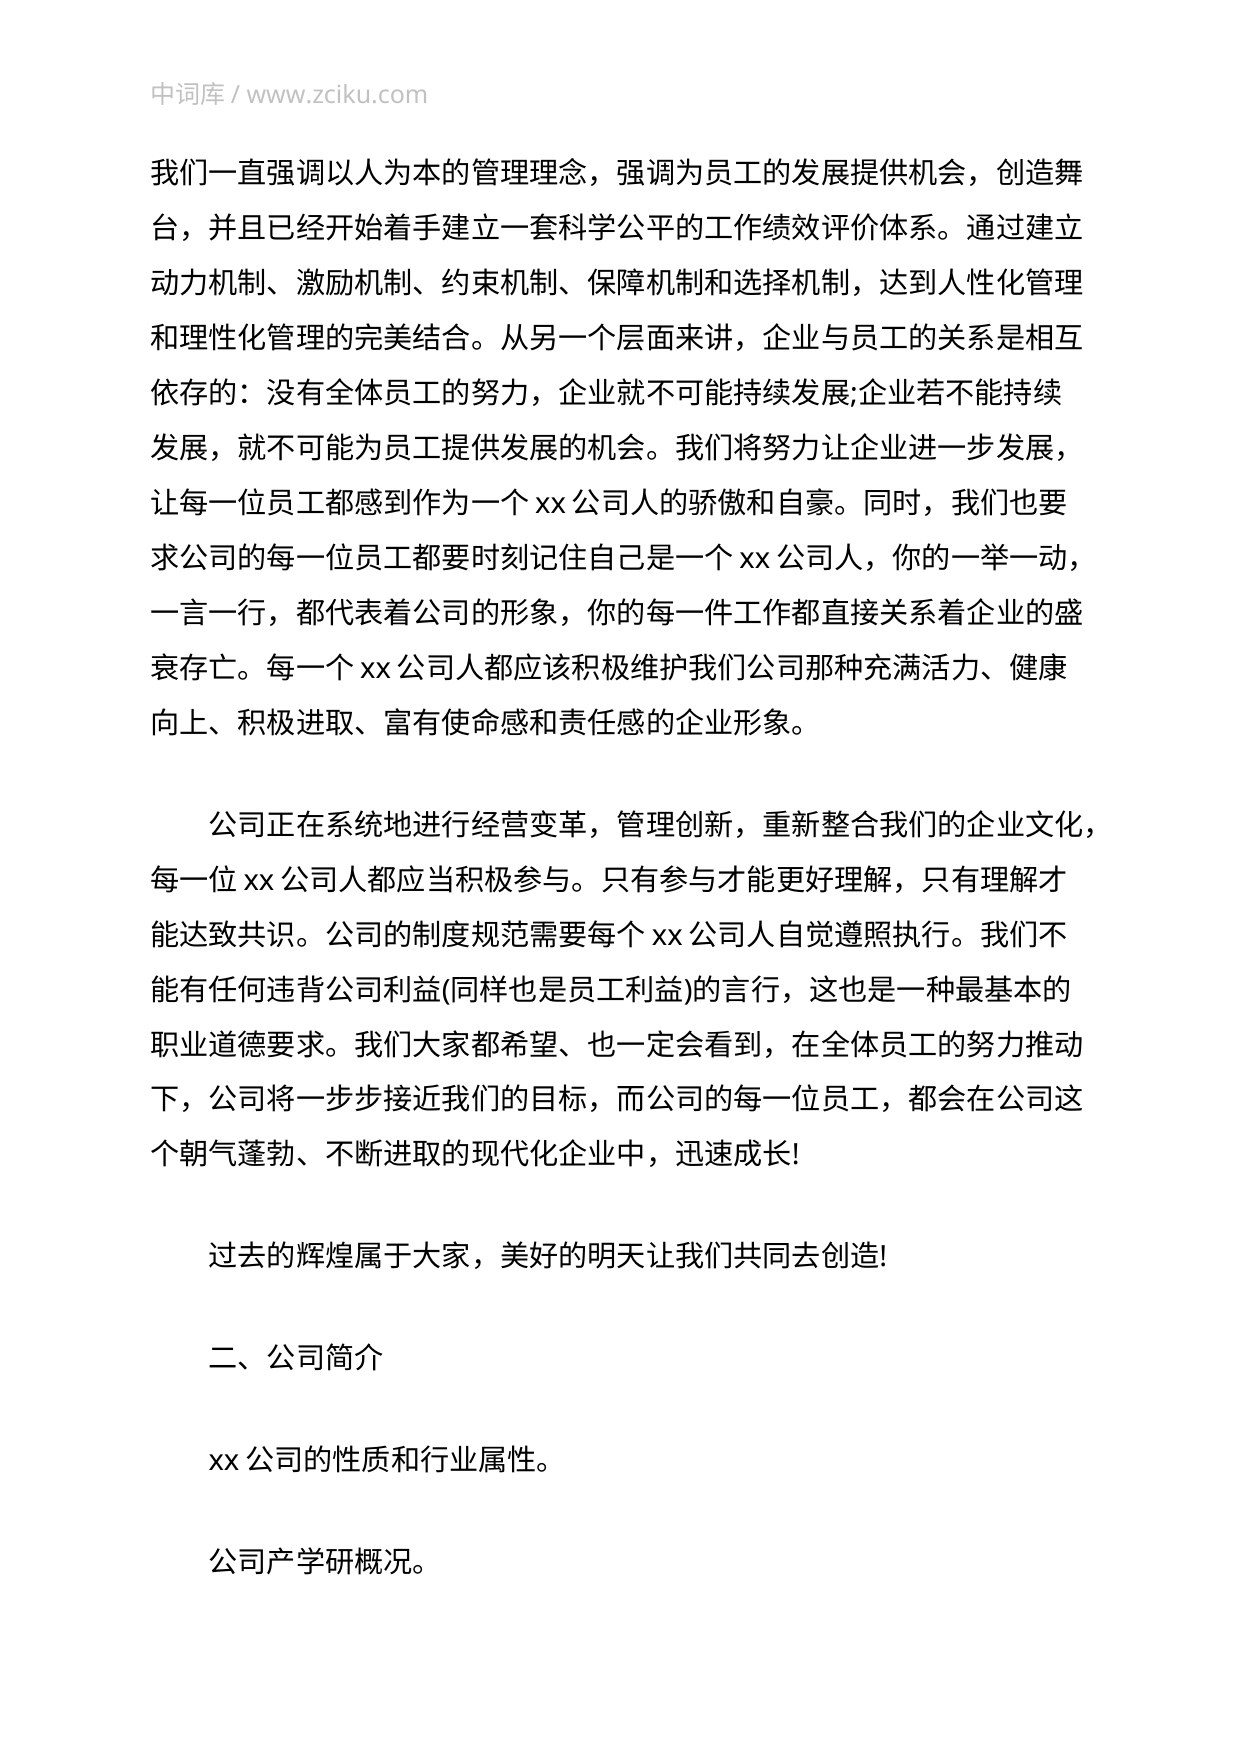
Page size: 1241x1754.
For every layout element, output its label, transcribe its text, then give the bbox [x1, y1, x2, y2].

text xx公司的性质和行业属性。 [150, 1437, 1090, 1479]
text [150, 150, 1090, 742]
text 二、公司简介 [150, 1335, 1090, 1377]
text 公司正在系统地进行经营变革，管理创新，重新整合我们的企业文化，每一位xx公司人都应当积极参与。只有参与才能更好理解，只有理解才能达致共识。公司的制度规范需要每个xx公司人自觉遵照执行。我们不能有任何违背公司利益(同样也是员工利益)的言行，这也是一种最基本的职业道德要求。我们大家都希望、也一定会看到，在全体员工的努力推动下，公司将一步步接近我们的目标，而公司的每一位员工，都会在公司这个朝气蓬勃、不断进取的现代化企业中，迅速成长! [150, 801, 1090, 1173]
text 公司产学研概况。 [150, 1538, 1090, 1581]
text 过去的辉煌属于大家，美好的明天让我们共同去创造! [150, 1233, 1090, 1275]
